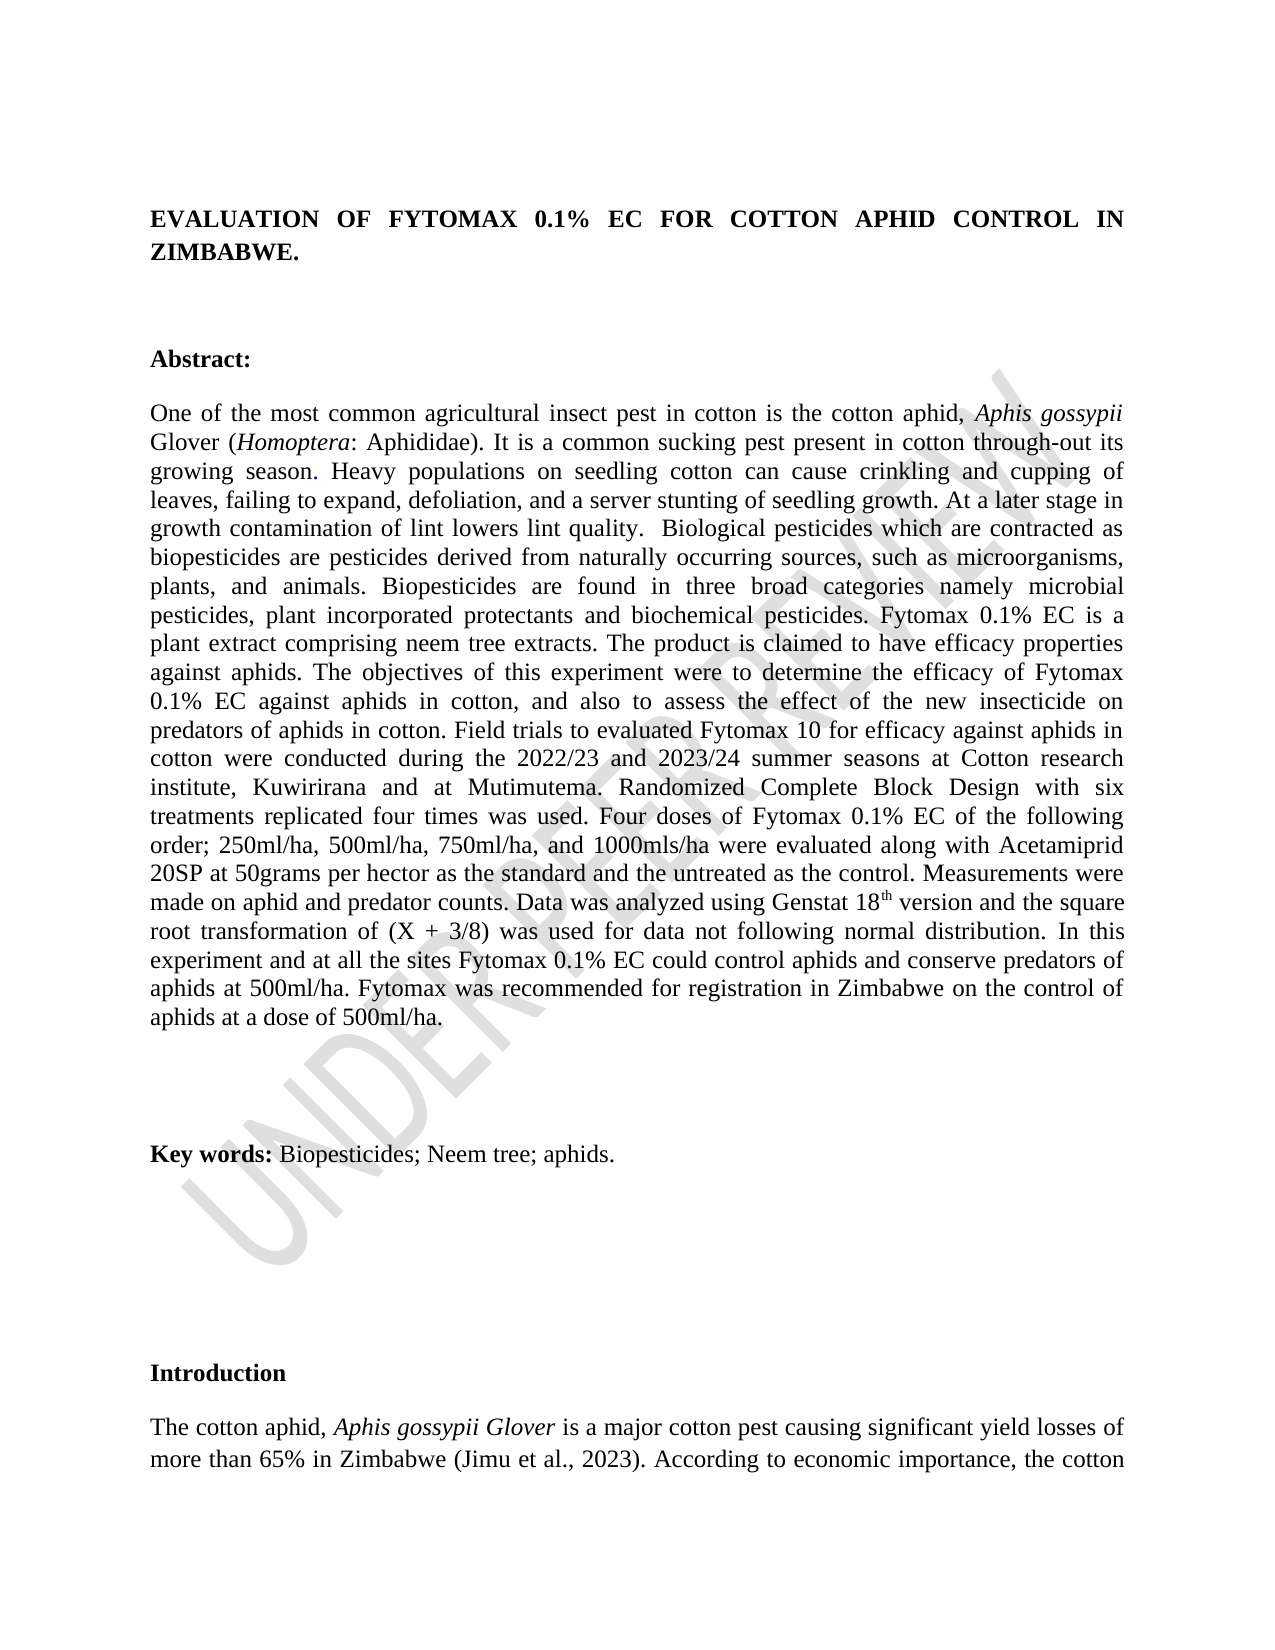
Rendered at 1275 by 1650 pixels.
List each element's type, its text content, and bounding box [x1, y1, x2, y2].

text Key words: Biopesticides; Neem tree; aphids. [150, 1139, 1125, 1167]
text EVALUATION OF FYTOMAX 0.1% EC FOR COTTON APHID CONTROL IN ZIMBABWE. [150, 204, 1125, 266]
text One of the most common agricultural insect pest in cotton is the cotton aphid, Aphis gossypii Glover (Homoptera: Aphididae). It is a common sucking pest present in cotton through-out its growing season. Heavy populations on seedling cotton can cause crinkling and cupping of leaves, failing to expand, defoliation, and a server stunting of seedling growth. At a later stage in growth contamination of lint lowers lint quality. Biological pesticides which are contracted as biopesticides are pesticides derived from naturally occurring sources, such as microorganisms, plants, and animals. Biopesticides are found in three broad categories namely microbial pesticides, plant incorporated protectants and biochemical pesticides. Fytomax 0.1% EC is a plant extract comprising neem tree extracts. The product is claimed to have efficacy properties against aphids. The objectives of this experiment were to determine the efficacy of Fytomax 0.1% EC against aphids in cotton, and also to assess the effect of the new insecticide on predators of aphids in cotton. Field trials to evaluated Fytomax 10 for efficacy against aphids in cotton were conducted during the 2022/23 and 2023/24 summer seasons at Cotton research institute, Kuwirirana and at Mutimutema. Randomized Complete Block Design with six treatments replicated four times was used. Four doses of Fytomax 0.1% EC of the following order; 250ml/ha, 500ml/ha, 750ml/ha, and 1000mls/ha were evaluated along with Acetamiprid 20SP at 50grams per hector as the standard and the untreated as the control. Measurements were made on aphid and predator counts. Data was analyzed using Genstat 18th version and the square root transformation of (X + 3/8) was used for data not following normal distribution. In this experiment and at all the sites Fytomax 0.1% EC could control aphids and conserve predators of aphids at 500ml/ha. Fytomax was recommended for registration in Zimbabwe on the control of aphids at a dose of 500ml/ha. [150, 398, 1125, 1031]
text Abstract: [150, 344, 1125, 373]
text Introduction [150, 1358, 1125, 1386]
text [150, 1412, 1125, 1474]
